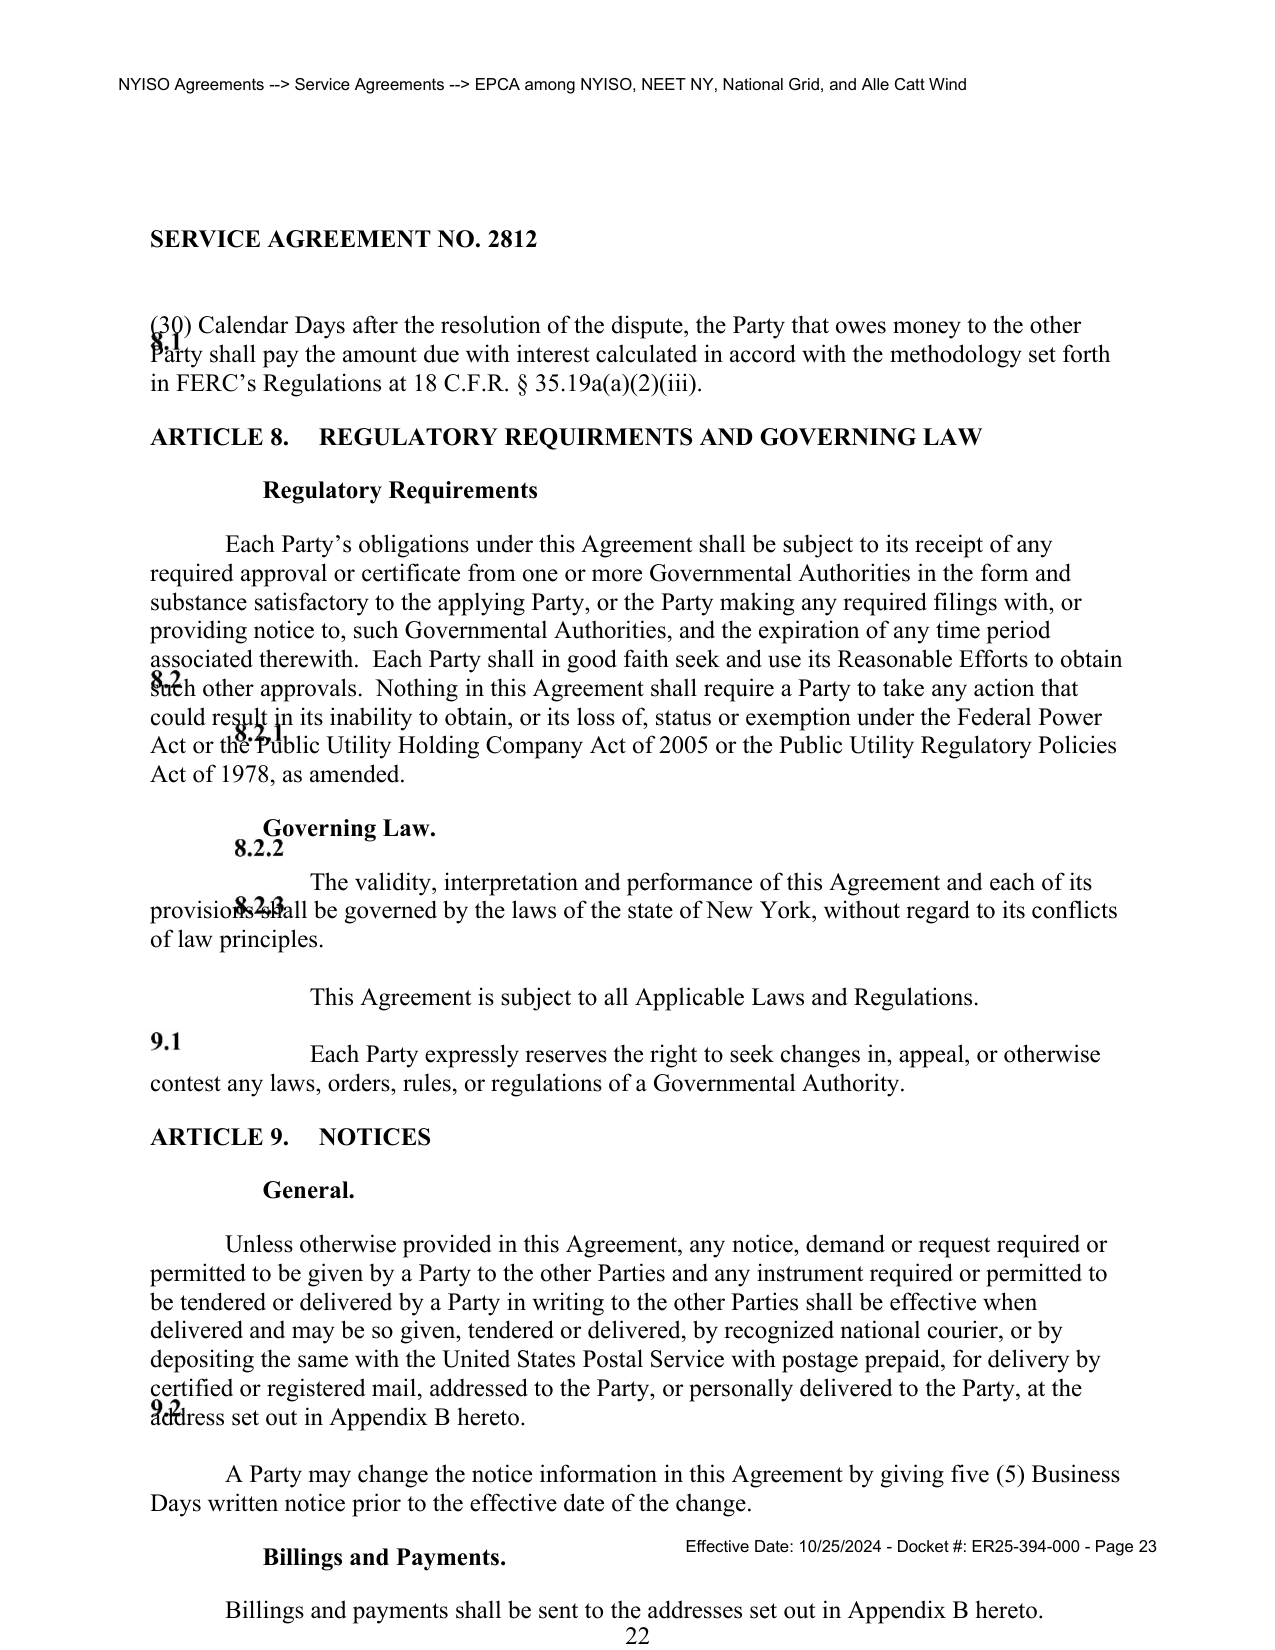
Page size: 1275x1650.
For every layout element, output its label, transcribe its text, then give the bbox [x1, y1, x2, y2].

list address set out in Appendix B hereto. [150, 1403, 1132, 1431]
list SERVICE AGREEMENT NO. 2812 [150, 225, 563, 253]
list Billings and payments shall be sent to the addresses set out in Appendix B hereto. [225, 1597, 1068, 1624]
picture [148, 1029, 183, 1053]
list (30) Calendar Days after the resolution of the dispute, the Party that owes money to the other [150, 312, 1135, 339]
list of law principles. [150, 925, 1142, 953]
list Act or the Public Utility Holding Company Act of 2005 or the Public Utility Regulatory Policies [150, 732, 1147, 759]
list Days written notice prior to the effective date of the change. [150, 1489, 1144, 1517]
list Unless otherwise provided in this Agreement, any notice, demand or request required or [225, 1230, 1132, 1258]
list could result in its inability to obtain, or its loss of, status or exemption under the Federal Power [150, 703, 1147, 731]
list Governing Law. [262, 814, 461, 842]
list required approval or certificate from one or more Governmental Authorities in the form and [150, 559, 1147, 587]
picture [148, 667, 183, 691]
list This Agreement is subject to all Applicable Laws and Regulations. [309, 983, 1004, 1011]
picture [232, 836, 286, 859]
list contest any laws, orders, rules, or regulations of a Governmental Authority. [150, 1069, 1126, 1097]
list certified or registered mail, addressed to the Party, or personally delivered to the Party, at the [150, 1374, 1132, 1402]
list Each Party expressly reserves the right to seek changes in, appeal, or otherwise [309, 1040, 1126, 1068]
list Regulatory Requirements [262, 477, 563, 504]
picture [148, 1396, 183, 1419]
list in FERC’s Regulations at 18 C.F.R. § 35.19a(a)(2)(iii). [150, 369, 1135, 397]
list The validity, interpretation and performance of this Agreement and each of its [309, 868, 1142, 896]
list 22 [625, 1622, 675, 1650]
list General. [262, 1177, 380, 1204]
list ARTICLE 9. NOTICES [150, 1123, 456, 1151]
list Billings and Payments. [262, 1543, 531, 1571]
list associated therewith. Each Party shall in good faith seek and use its Reasonable Efforts to obtain [150, 645, 1147, 673]
list providing notice to, such Governmental Authorities, and the expiration of any time period [150, 617, 1147, 644]
list such other approvals. Nothing in this Agreement shall require a Party to take any action that [150, 674, 1147, 702]
list Act of 1978, as amended. [150, 760, 1147, 788]
list A Party may change the notice information in this Agreement by giving five (5) Business [225, 1460, 1144, 1488]
picture [232, 893, 286, 897]
picture [148, 329, 183, 353]
list substance satisfactory to the applying Party, or the Party making any required filings with, or [150, 588, 1147, 616]
list permitted to be given by a Party to the other Parties and any instrument required or permitted to [150, 1259, 1132, 1287]
list Each Party’s obligations under this Agreement shall be subject to its receipt of any [225, 530, 1147, 558]
list depositing the same with the United States Postal Service with postage prepaid, for delivery by [150, 1345, 1132, 1373]
list provisions shall be governed by the laws of the state of New York, without regard to its conflicts [150, 897, 1142, 924]
list ARTICLE 8. REGULATORY REQUIRMENTS AND GOVERNING LAW [150, 423, 1008, 451]
list be tendered or delivered by a Party in writing to the other Parties shall be effective when [150, 1288, 1132, 1316]
list delivered and may be so given, tendered or delivered, by recognized national courier, or by [150, 1317, 1132, 1344]
list Party shall pay the amount due with interest calculated in accord with the methodology set forth [150, 340, 1135, 368]
